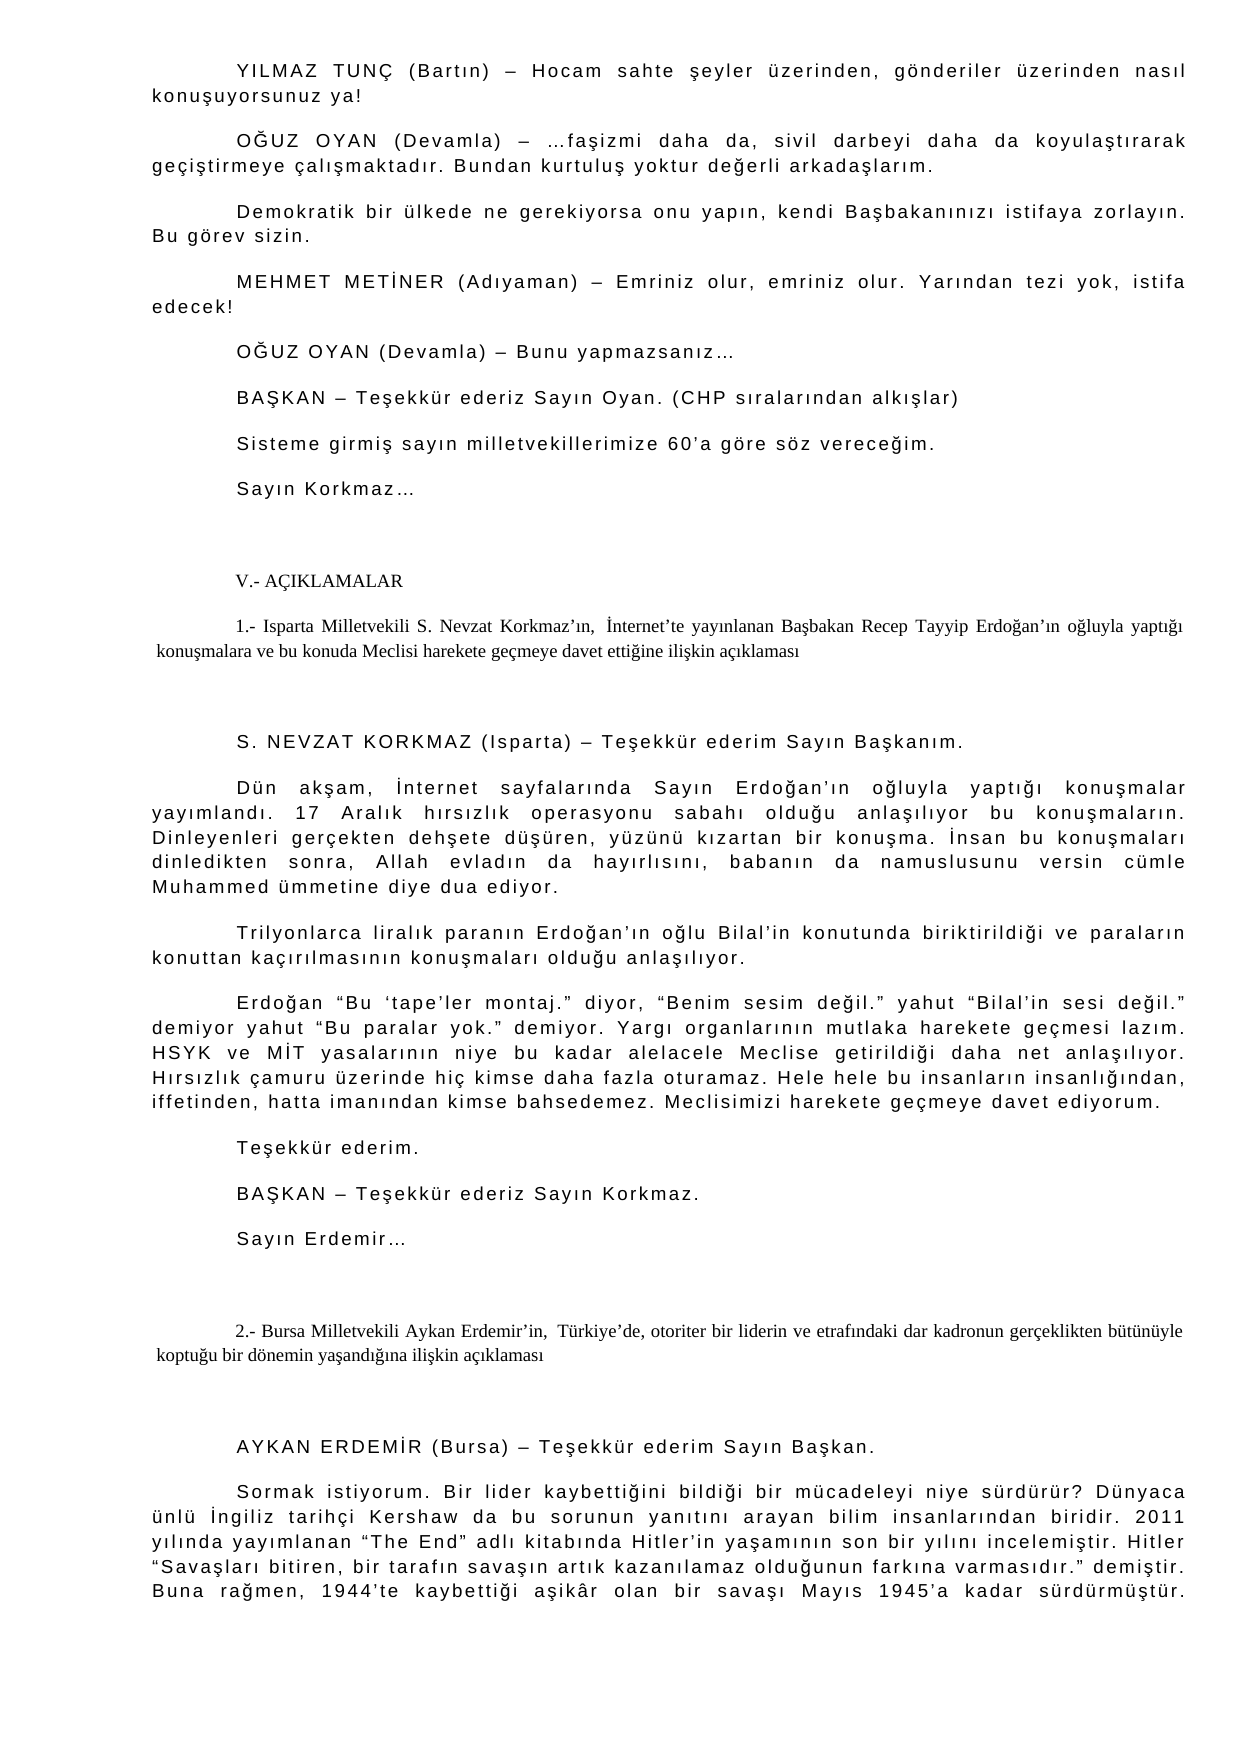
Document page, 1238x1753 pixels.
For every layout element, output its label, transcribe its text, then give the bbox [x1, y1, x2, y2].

text Teşekkür ederim. [152, 1137, 1186, 1158]
text AYKAN ERDEMİR (Bursa) – Teşekkür ederim Sayın Başkan. [152, 1436, 1186, 1457]
text 1.- Isparta Milletvekili S. Nevzat Korkmaz’ın, İnternet’te yayınlanan Başbakan Recep Tayyip Erdoğan’ın oğluyla yaptığı konuşmalara ve bu konuda Meclisi harekete geçmeye davet ettiğine ilişkin açıklaması [156, 615, 1184, 662]
text Demokratik bir ülkede ne gerekiyorsa onu yapın, kendi Başbakanınızı istifaya zorlayın. Bu görev sizin. [152, 201, 1186, 247]
text BAŞKAN – Teşekkür ederiz Sayın Oyan. (CHP sıralarından alkışlar) [152, 387, 1186, 408]
text MEHMET METİNER (Adıyaman) – Emriniz olur, emriniz olur. Yarından tezi yok, istifa edecek! [152, 271, 1186, 317]
text V.- AÇIKLAMALAR [156, 569, 1184, 591]
text YILMAZ TUNÇ (Bartın) – Hocam sahte şeyler üzerinden, gönderiler üzerinden nasıl konuşuyorsunuz ya! [152, 60, 1186, 106]
text OĞUZ OYAN (Devamla) – …faşizmi daha da, sivil darbeyi daha da koyulaştırarak geçiştirmeye çalışmaktadır. Bundan kurtuluş yoktur değerli arkadaşlarım. [152, 130, 1186, 176]
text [152, 1481, 1186, 1602]
text OĞUZ OYAN (Devamla) – Bunu yapmazsanız… [152, 341, 1186, 363]
text BAŞKAN – Teşekkür ederiz Sayın Korkmaz. [152, 1182, 1186, 1204]
text Dün akşam, İnternet sayfalarında Sayın Erdoğan’ın oğluyla yaptığı konuşmalar yayımlandı. 17 Aralık hırsızlık operasyonu sabahı olduğu anlaşılıyor bu konuşmaların. Dinleyenleri gerçekten dehşete düşüren, yüzünü kızartan bir konuşma. İnsan bu konuşmaları dinledikten sonra, Allah evladın da hayırlısını, babanın da namuslusunu versin cümle Muhammed ümmetine diye dua ediyor. [152, 777, 1186, 898]
text Sayın Erdemir… [152, 1228, 1186, 1250]
text Trilyonlarca liralık paranın Erdoğan’ın oğlu Bilal’in konutunda biriktirildiği ve paraların konuttan kaçırılmasının konuşmaları olduğu anlaşılıyor. [152, 922, 1186, 968]
text 2.- Bursa Milletvekili Aykan Erdemir’in, Türkiye’de, otoriter bir liderin ve etrafındaki dar kadronun gerçeklikten bütünüyle koptuğu bir dönemin yaşandığına ilişkin açıklaması [156, 1319, 1184, 1366]
text S. NEVZAT KORKMAZ (Isparta) – Teşekkür ederim Sayın Başkanım. [152, 731, 1186, 753]
text Sayın Korkmaz… [152, 478, 1186, 500]
text Erdoğan “Bu ‘tape’ler montaj.” diyor, “Benim sesim değil.” yahut “Bilal’in sesi değil.” demiyor yahut “Bu paralar yok.” demiyor. Yargı organlarının mutlaka harekete geçmesi lazım. HSYK ve MİT yasalarının niye bu kadar alelacele Meclise getirildiği daha net anlaşılıyor. Hırsızlık çamuru üzerinde hiç kimse daha fazla oturamaz. Hele hele bu insanların insanlığından, iffetinden, hatta imanından kimse bahsedemez. Meclisimizi harekete geçmeye davet ediyorum. [152, 992, 1186, 1113]
text Sisteme girmiş sayın milletvekillerimize 60’a göre söz vereceğim. [152, 433, 1186, 454]
